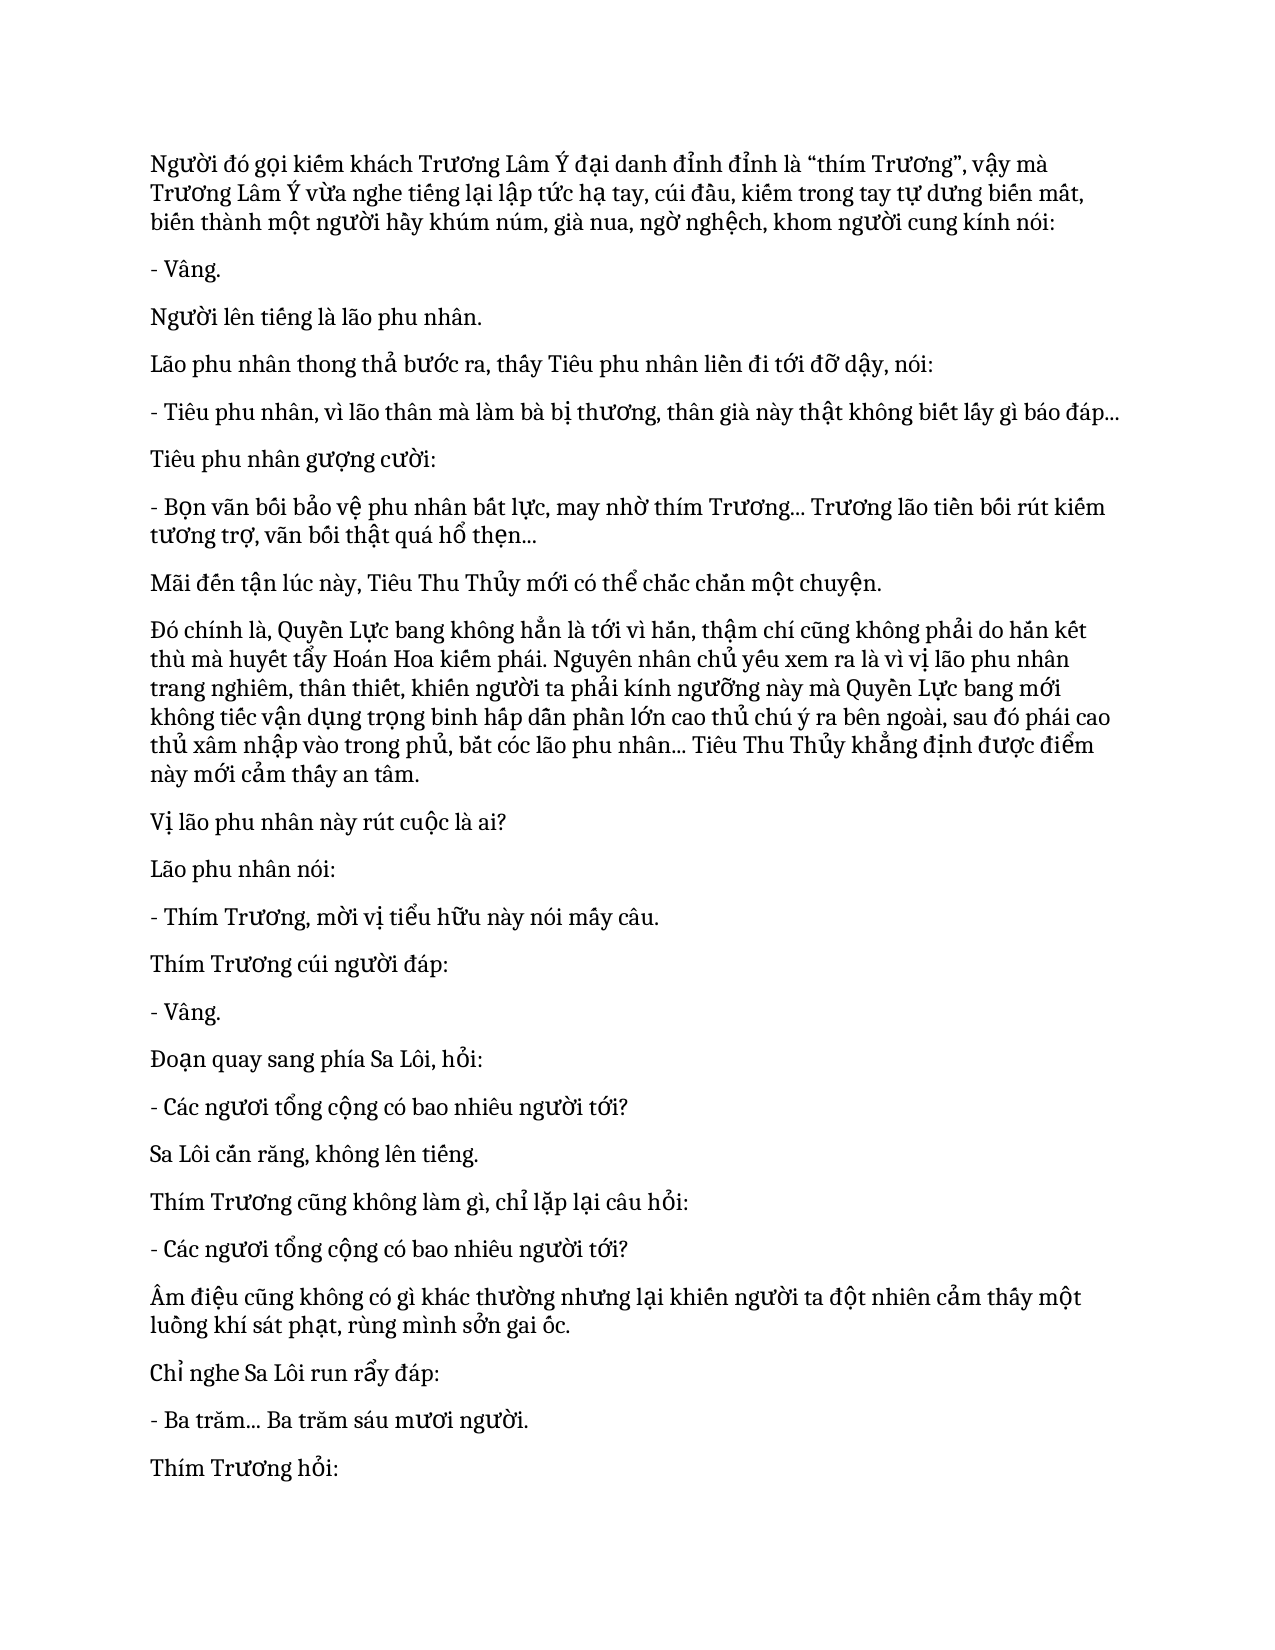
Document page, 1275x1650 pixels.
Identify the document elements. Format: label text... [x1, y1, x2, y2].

text Chỉ nghe Sa Lôi run rẩy đáp: [150, 1359, 1125, 1387]
text Sa Lôi cắn răng, không lên tiếng. [150, 1140, 1125, 1169]
text Người lên tiếng là lão phu nhân. [150, 302, 1125, 331]
text Đoạn quay sang phía Sa Lôi, hỏi: [150, 1045, 1125, 1074]
text Vị lão phu nhân này rút cuộc là ai? [150, 807, 1125, 836]
text - Các ngươi tổng cộng có bao nhiêu người tới? [150, 1235, 1125, 1264]
text - Vâng. [150, 255, 1125, 284]
text Thím Trương cũng không làm gì, chỉ lặp lại câu hỏi: [150, 1187, 1125, 1216]
text - Vâng. [150, 997, 1125, 1026]
text Âm điệu cũng không có gì khác thường nhưng lại khiến người ta đột nhiên cảm thấy một luồng khí sát phạt, rùng mình sởn gai ốc. [150, 1282, 1125, 1340]
text - Bọn vãn bối bảo vệ phu nhân bất lực, may nhờ thím Trương... Trương lão tiền bối rút kiếm tương trợ, vãn bối thật quá hổ thẹn... [150, 492, 1125, 550]
text - Tiêu phu nhân, vì lão thân mà làm bà bị thương, thân già này thật không biết lấy gì báo đáp... [150, 397, 1125, 426]
text Lão phu nhân nói: [150, 855, 1125, 884]
text Tiêu phu nhân gượng cười: [150, 445, 1125, 474]
text Lão phu nhân thong thả bước ra, thấy Tiêu phu nhân liền đi tới đỡ dậy, nói: [150, 350, 1125, 379]
text Thím Trương cúi người đáp: [150, 950, 1125, 979]
text Mãi đến tận lúc này, Tiêu Thu Thủy mới có thể chắc chắn một chuyện. [150, 569, 1125, 597]
text Người đó gọi kiếm khách Trương Lâm Ý đại danh đỉnh đỉnh là “thím Trương”, vậy mà Trương Lâm Ý vừa nghe tiếng lại lập tức hạ tay, cúi đầu, kiếm trong tay tự dưng biến mất, biến thành một người hầy khúm núm, già nua, ngờ nghệch, khom người cung kính nói: [150, 150, 1125, 236]
text - Thím Trương, mời vị tiểu hữu này nói mấy câu. [150, 902, 1125, 931]
text - Ba trăm... Ba trăm sáu mươi người. [150, 1406, 1125, 1435]
text - Các ngươi tổng cộng có bao nhiêu người tới? [150, 1092, 1125, 1121]
text Đó chính là, Quyền Lực bang không hẳn là tới vì hắn, thậm chí cũng không phải do hắn kết thù mà huyết tẩy Hoán Hoa kiếm phái. Nguyên nhân chủ yếu xem ra là vì vị lão phu nhân trang nghiêm, thân thiết, khiến người ta phải kính ngưỡng này mà Quyền Lực bang mới không tiếc vận dụng trọng binh hấp dẫn phần lớn cao thủ chú ý ra bên ngoài, sau đó phái cao thủ xâm nhập vào trong phủ, bắt cóc lão phu nhân... Tiêu Thu Thủy khẳng định được điểm này mới cảm thấy an tâm. [150, 616, 1125, 789]
text Thím Trương hỏi: [150, 1454, 1125, 1482]
